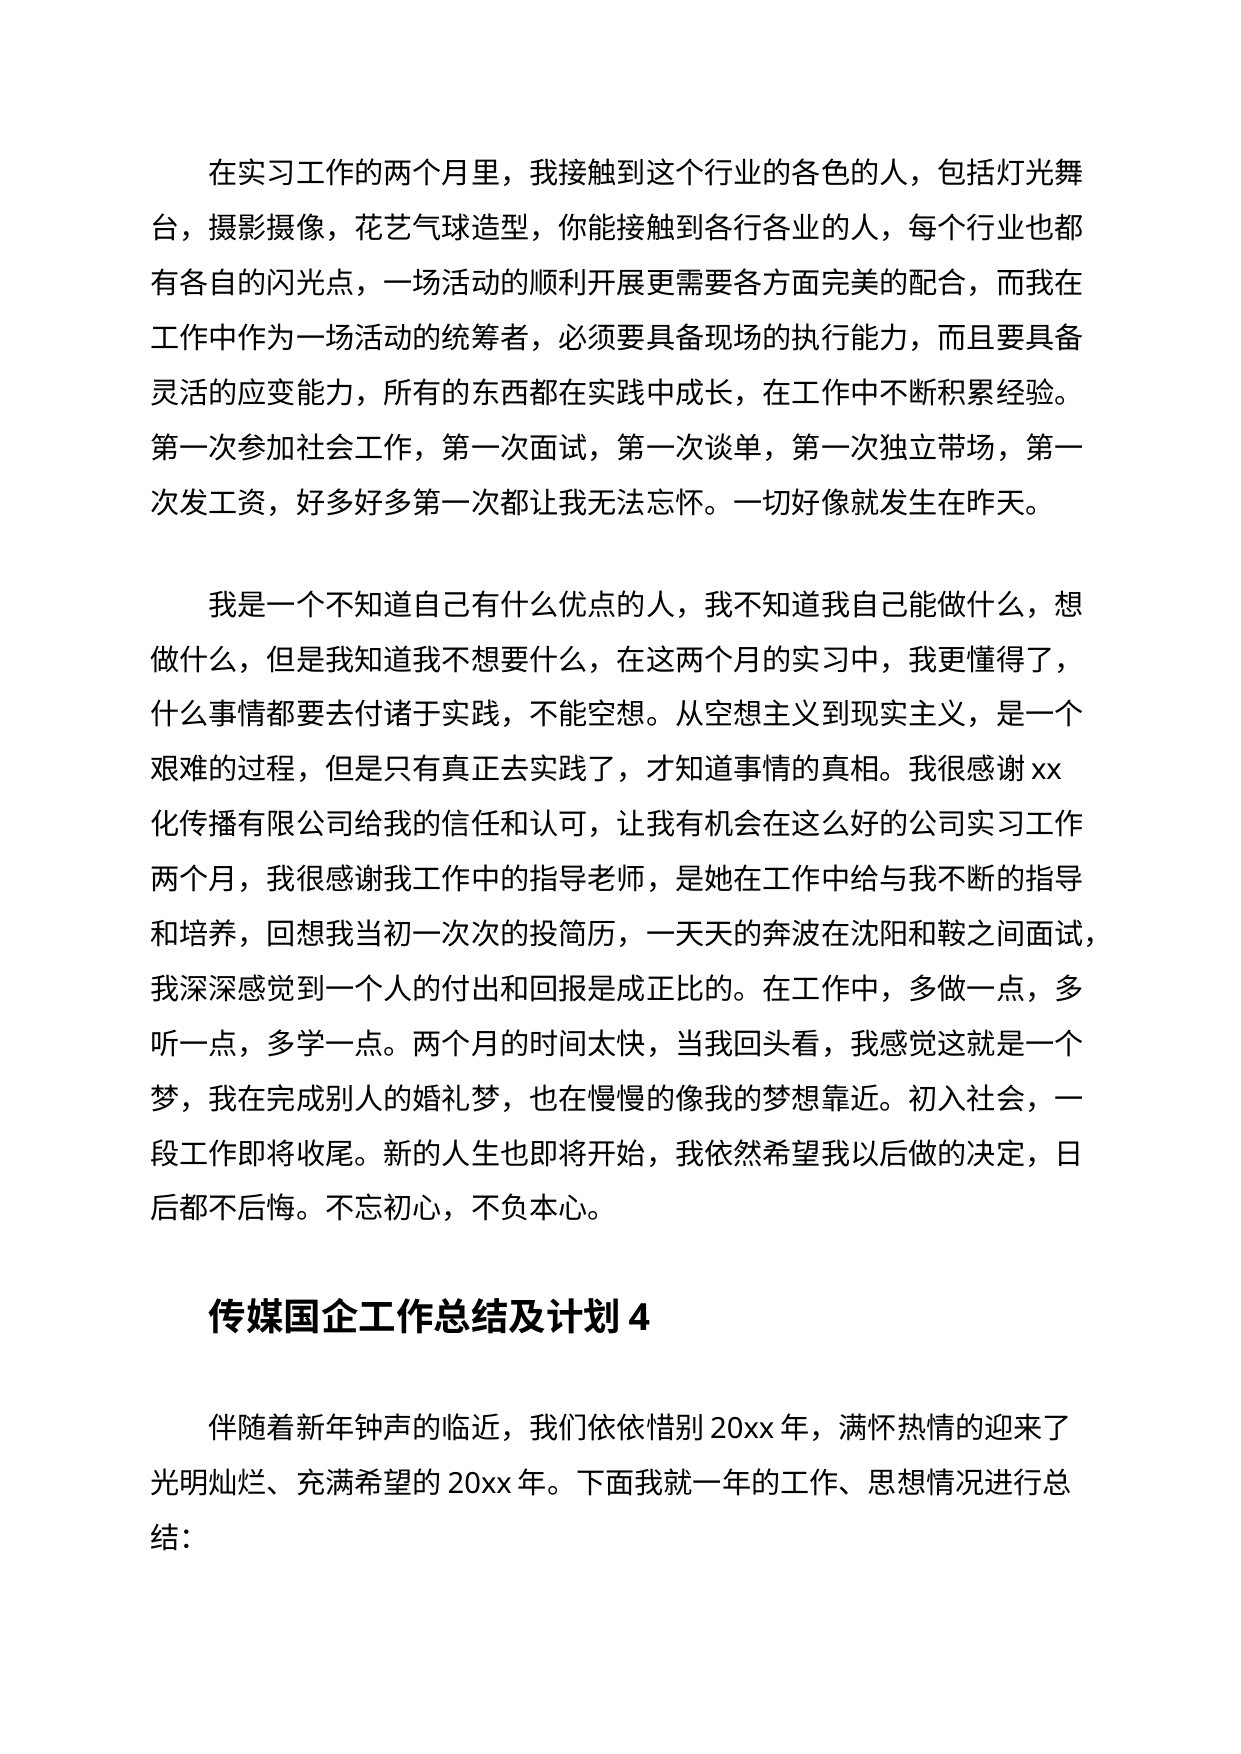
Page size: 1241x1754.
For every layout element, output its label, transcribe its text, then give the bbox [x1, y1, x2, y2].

text 在实习工作的两个月里，我接触到这个行业的各色的人，包括灯光舞台，摄影摄像，花艺气球造型，你能接触到各行各业的人，每个行业也都有各自的闪光点，一场活动的顺利开展更需要各方面完美的配合，而我在工作中作为一场活动的统筹者，必须要具备现场的执行能力，而且要具备灵活的应变能力，所有的东西都在实践中成长，在工作中不断积累经验。第一次参加社会工作，第一次面试，第一次谈单，第一次独立带场，第一次发工资，好多好多第一次都让我无法忘怀。一切好像就发生在昨天。 [150, 150, 1090, 522]
text 伴随着新年钟声的临近，我们依依惜别20xx年，满怀热情的迎来了光明灿烂、充满希望的20xx年。下面我就一年的工作、思想情况进行总结： [150, 1404, 1090, 1557]
text 我是一个不知道自己有什么优点的人，我不知道我自己能做什么，想做什么，但是我知道我不想要什么，在这两个月的实习中，我更懂得了，什么事情都要去付诸于实践，不能空想。从空想主义到现实主义，是一个艰难的过程，但是只有真正去实践了，才知道事情的真相。我很感谢xx化传播有限公司给我的信任和认可，让我有机会在这么好的公司实习工作两个月，我很感谢我工作中的指导老师，是她在工作中给与我不断的指导和培养，回想我当初一次次的投简历，一天天的奔波在沈阳和鞍之间面试，我深深感觉到一个人的付出和回报是成正比的。在工作中，多做一点，多听一点，多学一点。两个月的时间太快，当我回头看，我感觉这就是一个梦，我在完成别人的婚礼梦，也在慢慢的像我的梦想靠近。初入社会，一段工作即将收尾。新的人生也即将开始，我依然希望我以后做的决定，日后都不后悔。不忘初心，不负本心。 [150, 581, 1090, 1227]
text 传媒国企工作总结及计划4 [150, 1287, 1090, 1341]
